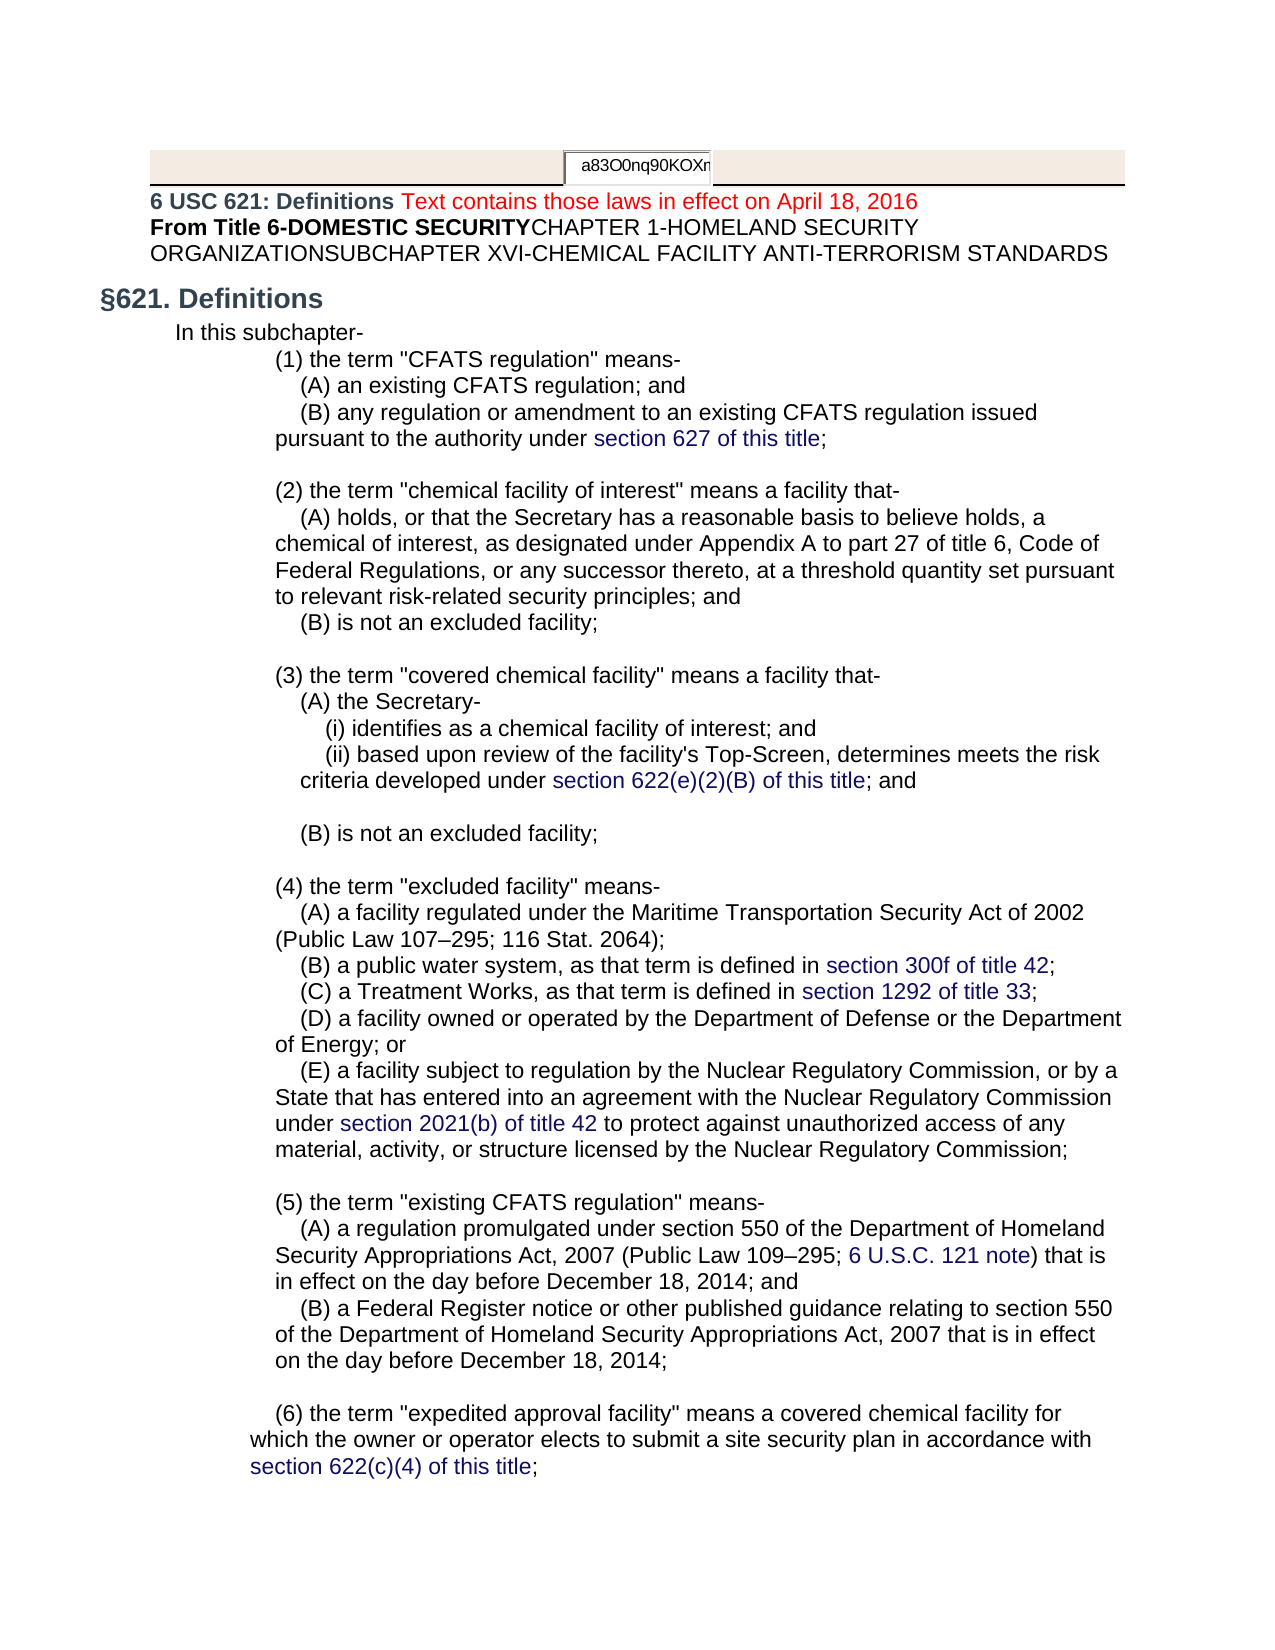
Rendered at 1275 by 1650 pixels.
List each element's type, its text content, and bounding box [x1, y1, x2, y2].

text (1) the term "CFATS regulation" means- [250, 346, 1125, 372]
text (C) a Treatment Works, as that term is defined in section 1292 of title 33; [275, 978, 1125, 1004]
text (B) a public water system, as that term is defined in section 300f of title 42; [275, 952, 1125, 978]
text (B) is not an excluded facility; [275, 820, 1125, 846]
text (5) the term "existing CFATS regulation" means- [250, 1189, 1125, 1215]
text (E) a facility subject to regulation by the Nuclear Regulatory Commission, or by a State that has entered into an agreement with the Nuclear Regulatory Commission under section 2021(b) of title 42 to protect against unauthorized access of any material, activity, or structure licensed by the Nuclear Regulatory Commission; [275, 1057, 1125, 1163]
text (A) a facility regulated under the Maritime Transportation Security Act of 2002 (Public Law 107–295; 116 Stat. 2064); [275, 899, 1125, 952]
text (A) the Secretary- [275, 688, 1125, 715]
text (3) the term "covered chemical facility" means a facility that- [250, 662, 1125, 688]
text From Title 6-DOMESTIC SECURITYCHAPTER 1-HOMELAND SECURITY ORGANIZATIONSUBCHAPTER XVI-CHEMICAL FACILITY ANTI-TERRORISM STANDARDS [150, 214, 1125, 267]
text §621. Definitions [100, 282, 1125, 315]
text (A) an existing CFATS regulation; and [275, 372, 1125, 398]
text (D) a facility owned or operated by the Department of Defense or the Department of Energy; or [275, 1004, 1125, 1057]
text In this subchapter- [150, 319, 1125, 346]
text (2) the term "chemical facility of interest" means a facility that- [250, 477, 1125, 504]
text (B) a Federal Register notice or other published guidance relating to section 550 of the Department of Homeland Security Appropriations Act, 2007 that is in effect on the day before December 18, 2014; [275, 1294, 1125, 1373]
text (A) holds, or that the Secretary has a reasonable basis to believe holds, a chemical of interest, as designated under Appendix A to part 27 of title 6, Code of Federal Regulations, or any successor thereto, at a threshold quantity set pursuant to relevant risk-related security principles; and [275, 504, 1125, 609]
text (ii) based upon review of the facility's Top-Screen, determines meets the risk criteria developed under section 622(e)(2)(B) of this title; and [300, 741, 1125, 794]
text (6) the term "expedited approval facility" means a covered chemical facility for which the owner or operator elects to submit a site security plan in accordance with section 622(c)(4) of this title; [250, 1400, 1125, 1479]
text 6 USC 621: Definitions Text contains those laws in effect on April 18, 2016 [150, 188, 1125, 214]
text (B) is not an excluded facility; [275, 609, 1125, 636]
text (4) the term "excluded facility" means- [250, 873, 1125, 899]
text (B) any regulation or amendment to an existing CFATS regulation issued pursuant to the authority under section 627 of this title; [275, 398, 1125, 451]
text (i) identifies as a chemical facility of interest; and [300, 715, 1125, 741]
text (A) a regulation promulgated under section 550 of the Department of Homeland Security Appropriations Act, 2007 (Public Law 109–295; 6 U.S.C. 121 note) that is in effect on the day before December 18, 2014; and [275, 1215, 1125, 1294]
